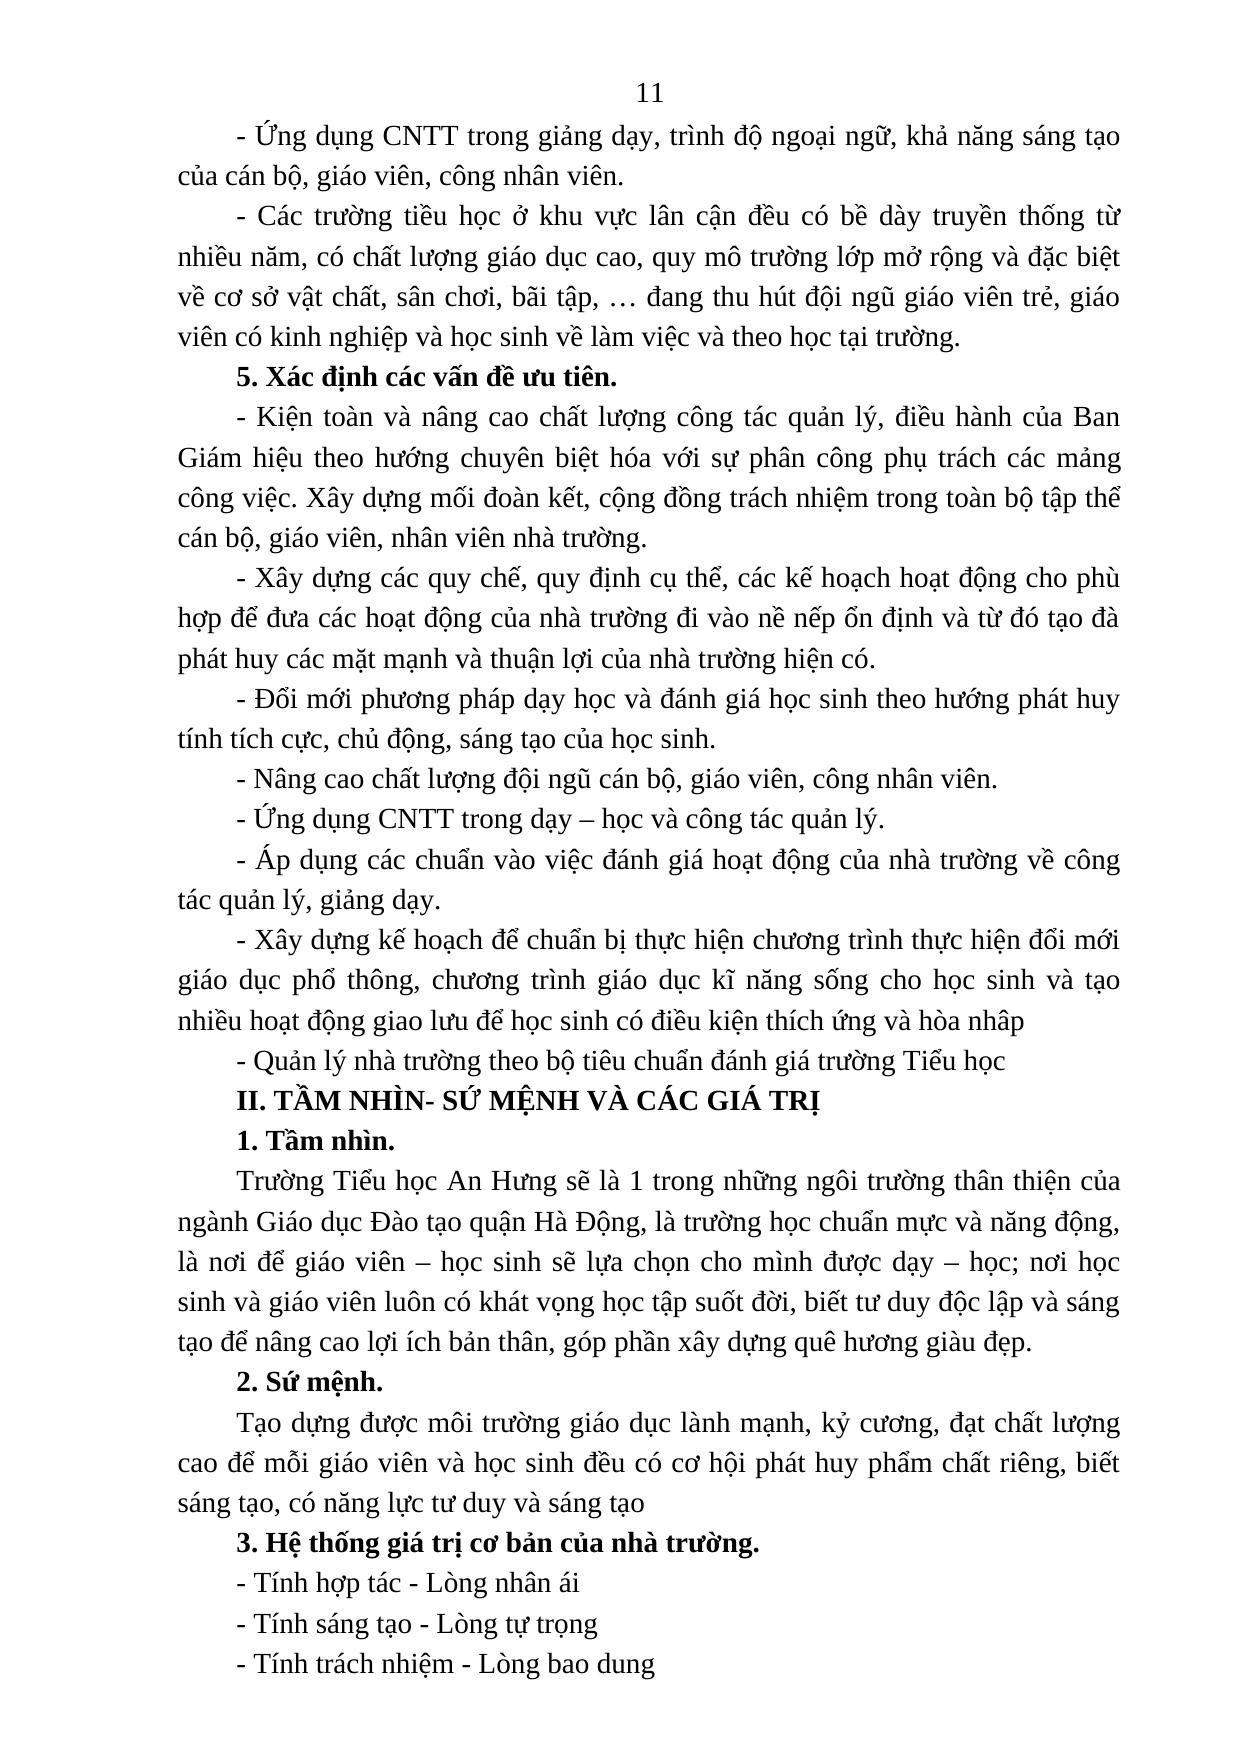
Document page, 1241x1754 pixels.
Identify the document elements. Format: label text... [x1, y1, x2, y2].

text - Xây dựng kế hoạch để chuẩn bị thực hiện chương trình thực hiện đổi mới giáo dục phổ thông, chương trình giáo dục kĩ năng sống cho học sinh và tạo nhiều hoạt động giao lưu để học sinh có điều kiện thích ứng và hòa nhâp [177, 922, 1122, 1036]
text - Các trường tiều học ở khu vực lân cận đều có bề dày truyền thống từ nhiều năm, có chất lượng giáo dục cao, quy mô trường lớp mở rộng và đặc biệt về cơ sở vật chất, sân chơi, bãi tập, … đang thu hút đội ngũ giáo viên trẻ, giáo viên có kinh nghiệp và học sinh về làm việc và theo học tại trường. [177, 198, 1122, 353]
text - Quản lý nhà trường theo bộ tiêu chuẩn đánh giá trường Tiểu học [177, 1043, 1122, 1076]
text 2. Sứ mệnh. [177, 1364, 1122, 1398]
text - Tính trách nhiệm - Lòng bao dung [177, 1646, 1122, 1679]
text - Áp dụng các chuẩn vào việc đánh giá hoạt động của nhà trường về công tác quản lý, giảng dạy. [177, 842, 1122, 916]
text - Tính hợp tác - Lòng nhân ái [177, 1566, 1122, 1599]
text - Kiện toàn và nâng cao chất lượng công tác quản lý, điều hành của Ban Giám hiệu theo hướng chuyên biệt hóa với sự phân công phụ trách các mảng công việc. Xây dựng mối đoàn kết, cộng đồng trách nhiệm trong toàn bộ tập thể cán bộ, giáo viên, nhân viên nhà trường. [177, 399, 1122, 554]
text 1. Tầm nhìn. [177, 1123, 1122, 1157]
text Trường Tiểu học An Hưng sẽ là 1 trong những ngôi trường thân thiện của ngành Giáo dục Đào tạo quận Hà Động, là trường học chuẩn mực và năng động, là nơi để giáo viên – học sinh sẽ lựa chọn cho mình được dạy – học; nơi học sinh và giáo viên luôn có khát vọng học tập suốt đời, biết tư duy độc lập và sáng tạo để nâng cao lợi ích bản thân, góp phần xây dựng quê hương giàu đẹp. [177, 1163, 1122, 1358]
text 3. Hệ thống giá trị cơ bản của nhà trường. [177, 1525, 1122, 1559]
text 5. Xác định các vấn đề ưu tiên. [177, 359, 1122, 393]
text - Xây dựng các quy chế, quy định cụ thể, các kế hoạch hoạt động cho phù hợp để đưa các hoạt động của nhà trường đi vào nề nếp ổn định và từ đó tạo đà phát huy các mặt mạnh và thuận lợi của nhà trường hiện có. [177, 560, 1122, 674]
text II. TẦM NHÌN- SỨ MỆNH VÀ CÁC GIÁ TRỊ [177, 1083, 1122, 1117]
text - Đổi mới phương pháp dạy học và đánh giá học sinh theo hướng phát huy tính tích cực, chủ động, sáng tạo của học sinh. [177, 681, 1122, 755]
text - Tính sáng tạo - Lòng tự trọng [177, 1606, 1122, 1639]
text - Ứng dụng CNTT trong dạy – học và công tác quản lý. [177, 802, 1122, 835]
text - Ứng dụng CNTT trong giảng dạy, trình độ ngoại ngữ, khả năng sáng tạo của cán bộ, giáo viên, công nhân viên. [177, 118, 1122, 192]
text Tạo dựng được môi trường giáo dục lành mạnh, kỷ cương, đạt chất lượng cao để mỗi giáo viên và học sinh đều có cơ hội phát huy phẩm chất riêng, biết sáng tạo, có năng lực tư duy và sáng tạo [177, 1405, 1122, 1519]
text - Nâng cao chất lượng đội ngũ cán bộ, giáo viên, công nhân viên. [177, 761, 1122, 795]
